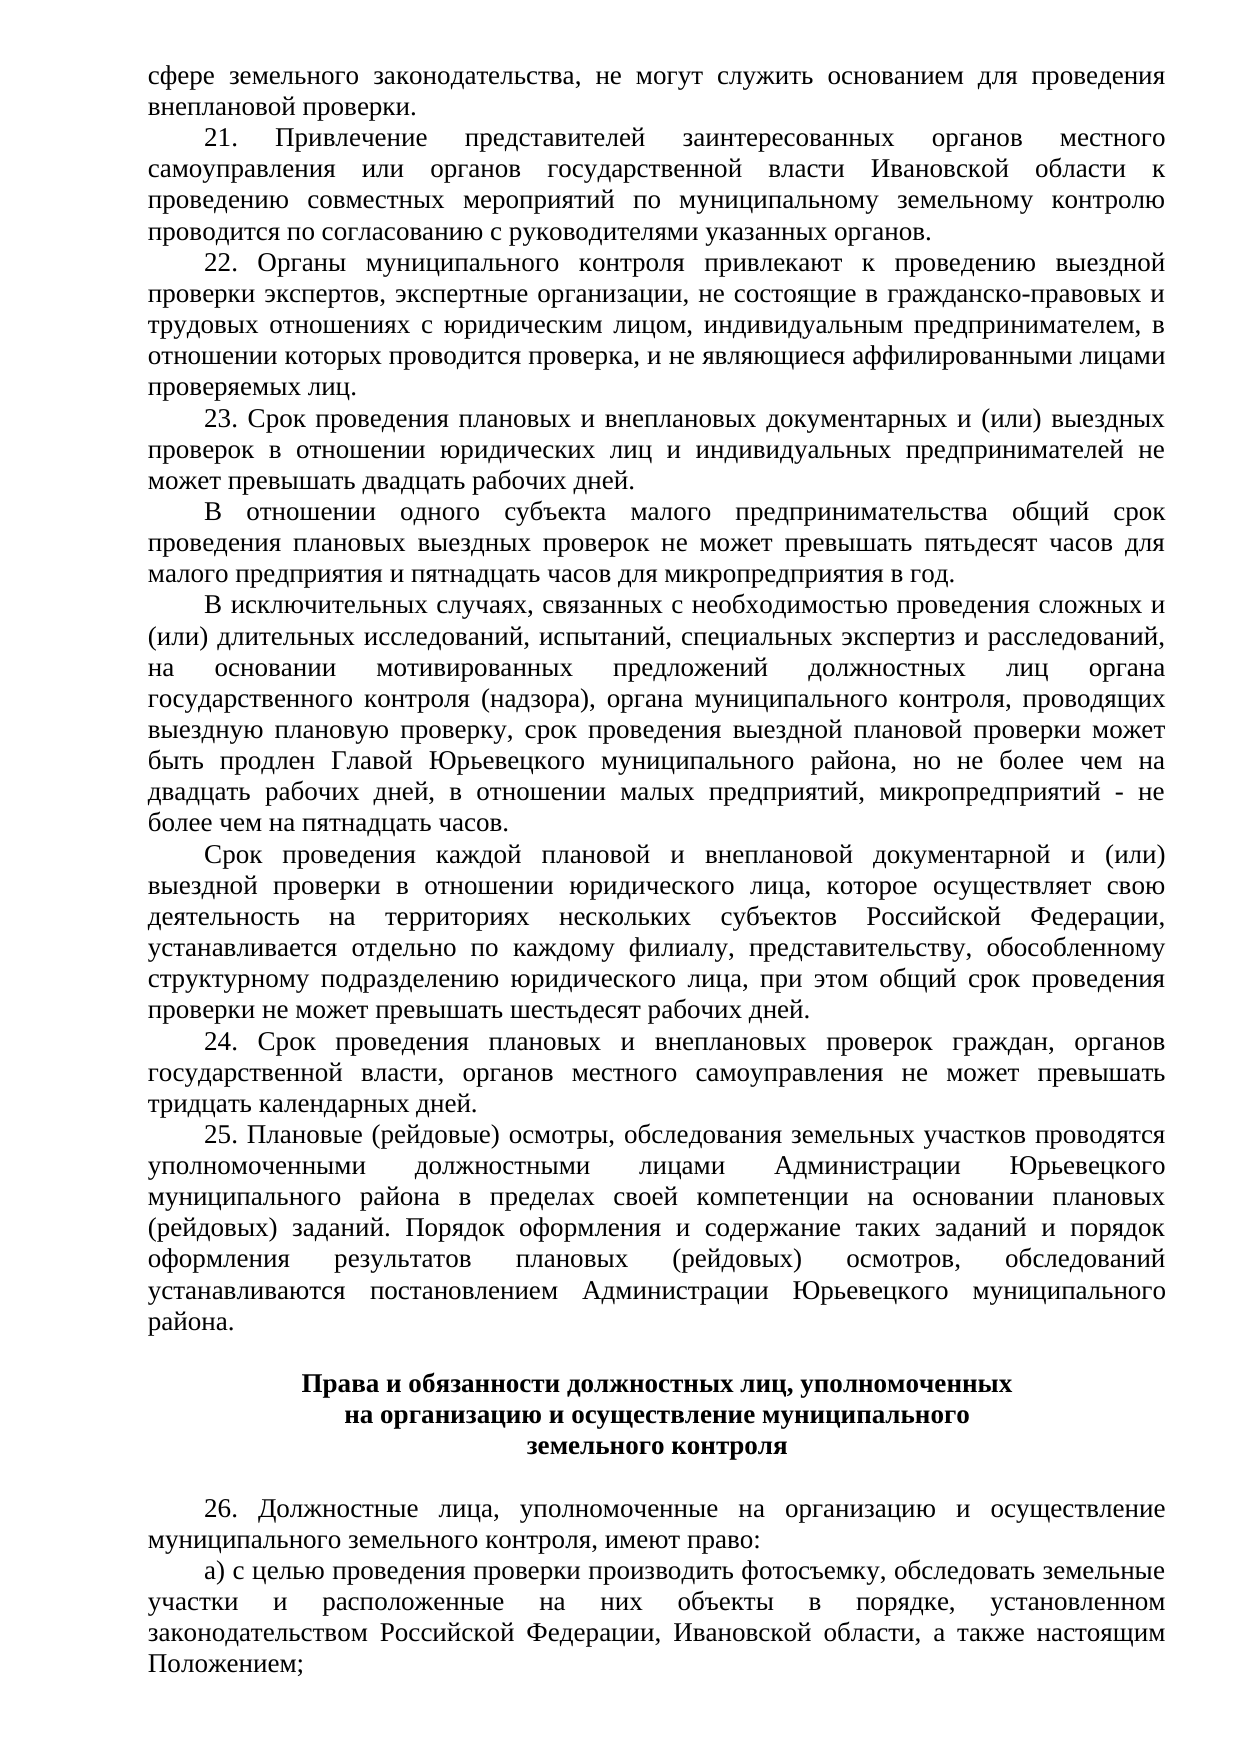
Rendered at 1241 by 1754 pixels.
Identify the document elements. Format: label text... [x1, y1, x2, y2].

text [148, 59, 1167, 121]
text Срок проведения каждой плановой и внеплановой документарной и (или) выездной проверки в отношении юридического лица, которое осуществляет свою деятельность на территориях нескольких субъектов Российской Федерации, устанавливается отдельно по каждому филиалу, представительству, обособленному структурному подразделению юридического лица, при этом общий срок проведения проверки не может превышать шестьдесят рабочих дней. [148, 838, 1167, 1024]
text земельного контроля [148, 1429, 1167, 1461]
text 23. Срок проведения плановых и внеплановых документарных и (или) выездных проверок в отношении юридических лиц и индивидуальных предпринимателей не может превышать двадцать рабочих дней. [148, 402, 1167, 495]
text Права и обязанности должностных лиц, уполномоченных [148, 1367, 1167, 1398]
text 22. Органы муниципального контроля привлекают к проведению выездной проверки экспертов, экспертные организации, не состоящие в гражданско-правовых и трудовых отношениях с юридическим лицом, индивидуальным предпринимателем, в отношении которых проводится проверка, и не являющиеся аффилированными лицами проверяемых лиц. [148, 246, 1167, 402]
text В исключительных случаях, связанных с необходимостью проведения сложных и (или) длительных исследований, испытаний, специальных экспертиз и расследований, на основании мотивированных предложений должностных лиц органа государственного контроля (надзора), органа муниципального контроля, проводящих выездную плановую проверку, срок проведения выездной плановой проверки может быть продлен Главой Юрьевецкого муниципального района, но не более чем на двадцать рабочих дней, в отношении малых предприятий, микропредприятий - не более чем на пятнадцать часов. [148, 588, 1167, 838]
text на организацию и осуществление муниципального [148, 1398, 1167, 1429]
text 26. Должностные лица, уполномоченные на организацию и осуществление муниципального земельного контроля, имеют право: [148, 1492, 1167, 1554]
text 24. Срок проведения плановых и внеплановых проверок граждан, органов государственной власти, органов местного самоуправления не может превышать тридцать календарных дней. [148, 1024, 1167, 1118]
text В отношении одного субъекта малого предпринимательства общий срок проведения плановых выездных проверок не может превышать пятьдесят часов для малого предприятия и пятнадцать часов для микропредприятия в год. [148, 495, 1167, 588]
text 21. Привлечение представителей заинтересованных органов местного самоуправления или органов государственной власти Ивановской области к проведению совместных мероприятий по муниципальному земельному контролю проводится по согласованию с руководителями указанных органов. [148, 121, 1167, 246]
text а) с целью проведения проверки производить фотосъемку, обследовать земельные участки и расположенные на них объекты в порядке, установленном законодательством Российской Федерации, Ивановской области, а также настоящим Положением; [148, 1554, 1167, 1679]
text 25. Плановые (рейдовые) осмотры, обследования земельных участков проводятся уполномоченными должностными лицами Администрации Юрьевецкого муниципального района в пределах своей компетенции на основании плановых (рейдовых) заданий. Порядок оформления и содержание таких заданий и порядок оформления результатов плановых (рейдовых) осмотров, обследований устанавливаются постановлением Администрации Юрьевецкого муниципального района. [148, 1118, 1167, 1336]
